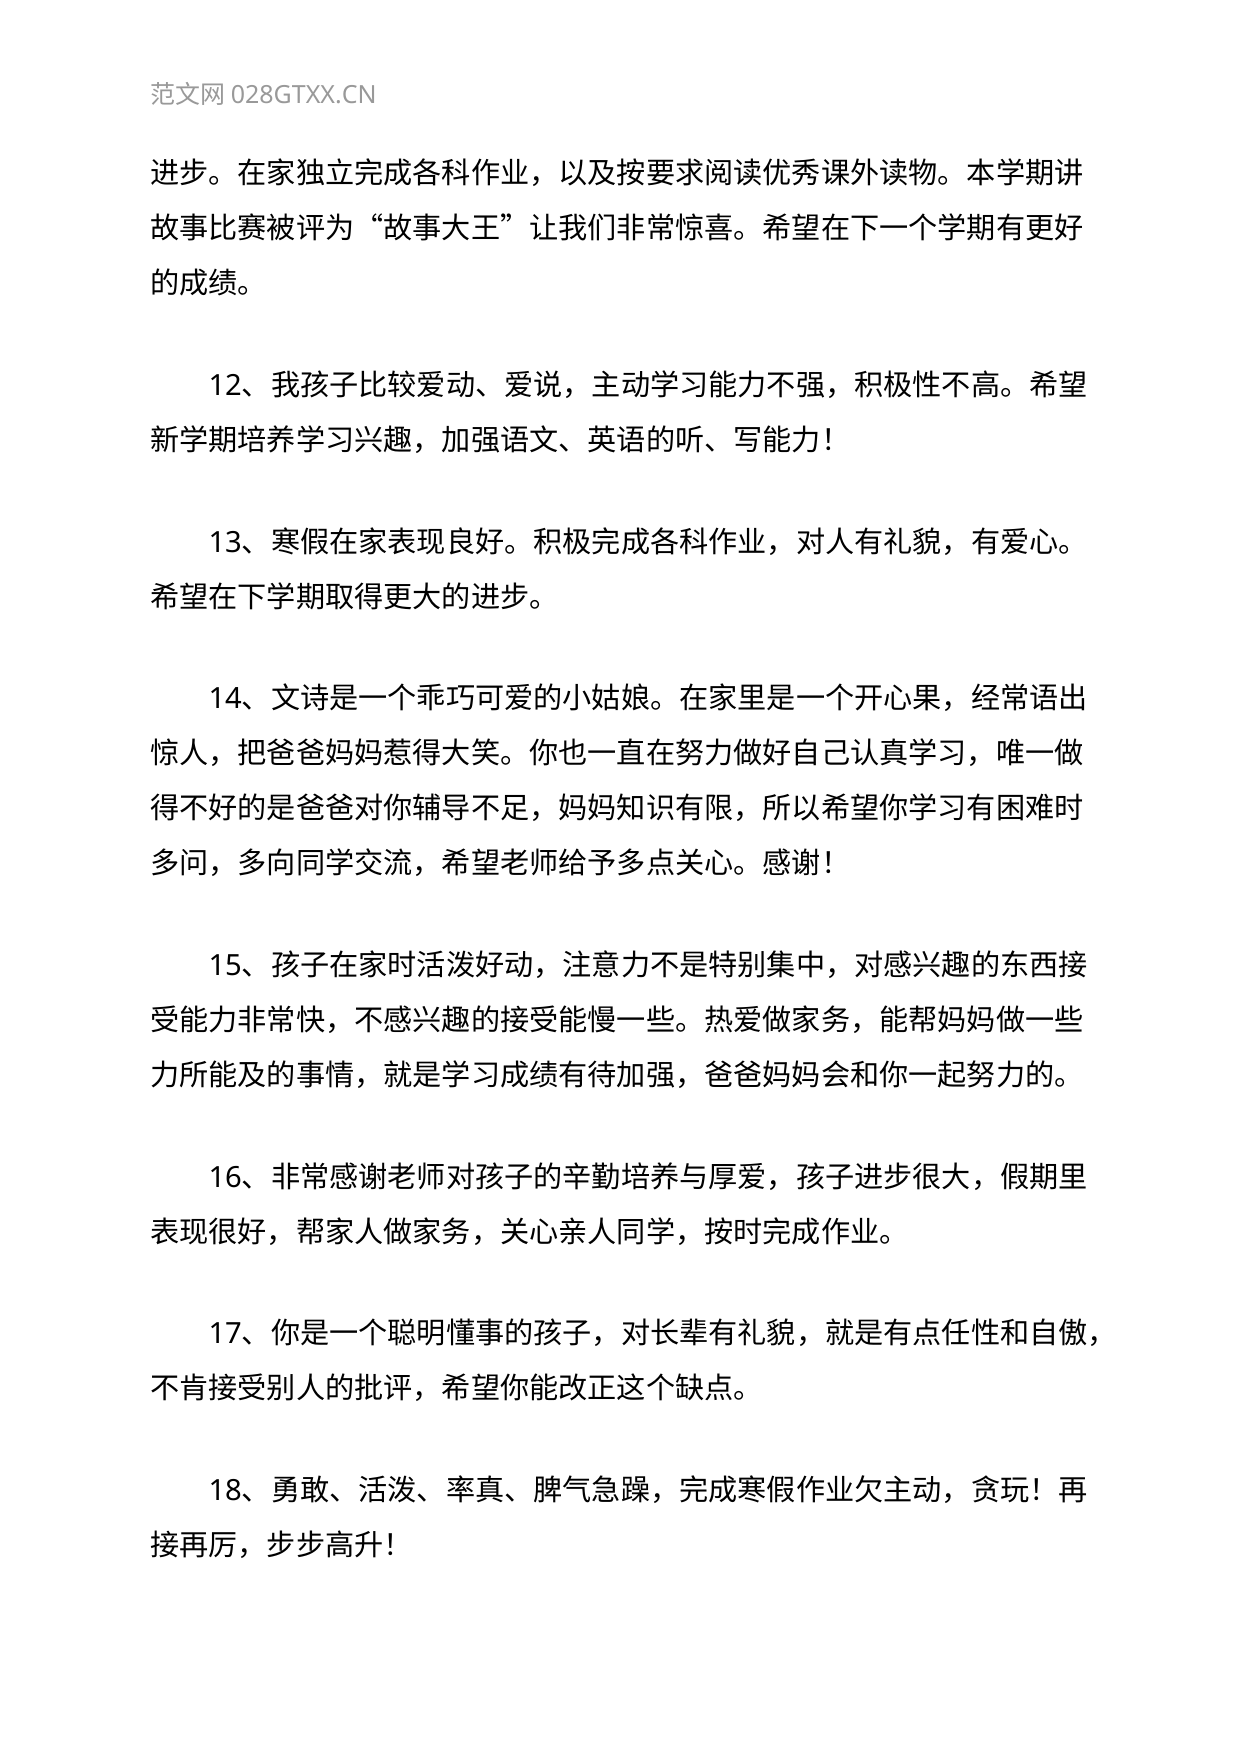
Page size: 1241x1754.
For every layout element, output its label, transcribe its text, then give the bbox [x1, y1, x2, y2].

text 18、勇敢、活泼、率真、脾气急躁，完成寒假作业欠主动，贪玩！再接再厉，步步高升！ [150, 1467, 1090, 1564]
text 14、文诗是一个乖巧可爱的小姑娘。在家里是一个开心果，经常语出惊人，把爸爸妈妈惹得大笑。你也一直在努力做好自己认真学习，唯一做得不好的是爸爸对你辅导不足，妈妈知识有限，所以希望你学习有困难时多问，多向同学交流，希望老师给予多点关心。感谢！ [150, 675, 1090, 882]
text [150, 150, 1090, 302]
text 13、寒假在家表现良好。积极完成各科作业，对人有礼貌，有爱心。希望在下学期取得更大的进步。 [150, 518, 1090, 616]
text 12、我孩子比较爱动、爱说，主动学习能力不强，积极性不高。希望新学期培养学习兴趣，加强语文、英语的听、写能力！ [150, 362, 1090, 459]
text 16、非常感谢老师对孩子的辛勤培养与厚爱，孩子进步很大，假期里表现很好，帮家人做家务，关心亲人同学，按时完成作业。 [150, 1153, 1090, 1251]
text 15、孩子在家时活泼好动，注意力不是特别集中，对感兴趣的东西接受能力非常快，不感兴趣的接受能慢一些。热爱做家务，能帮妈妈做一些力所能及的事情，就是学习成绩有待加强，爸爸妈妈会和你一起努力的。 [150, 942, 1090, 1094]
text 17、你是一个聪明懂事的孩子，对长辈有礼貌，就是有点任性和自傲，不肯接受别人的批评，希望你能改正这个缺点。 [150, 1310, 1090, 1407]
